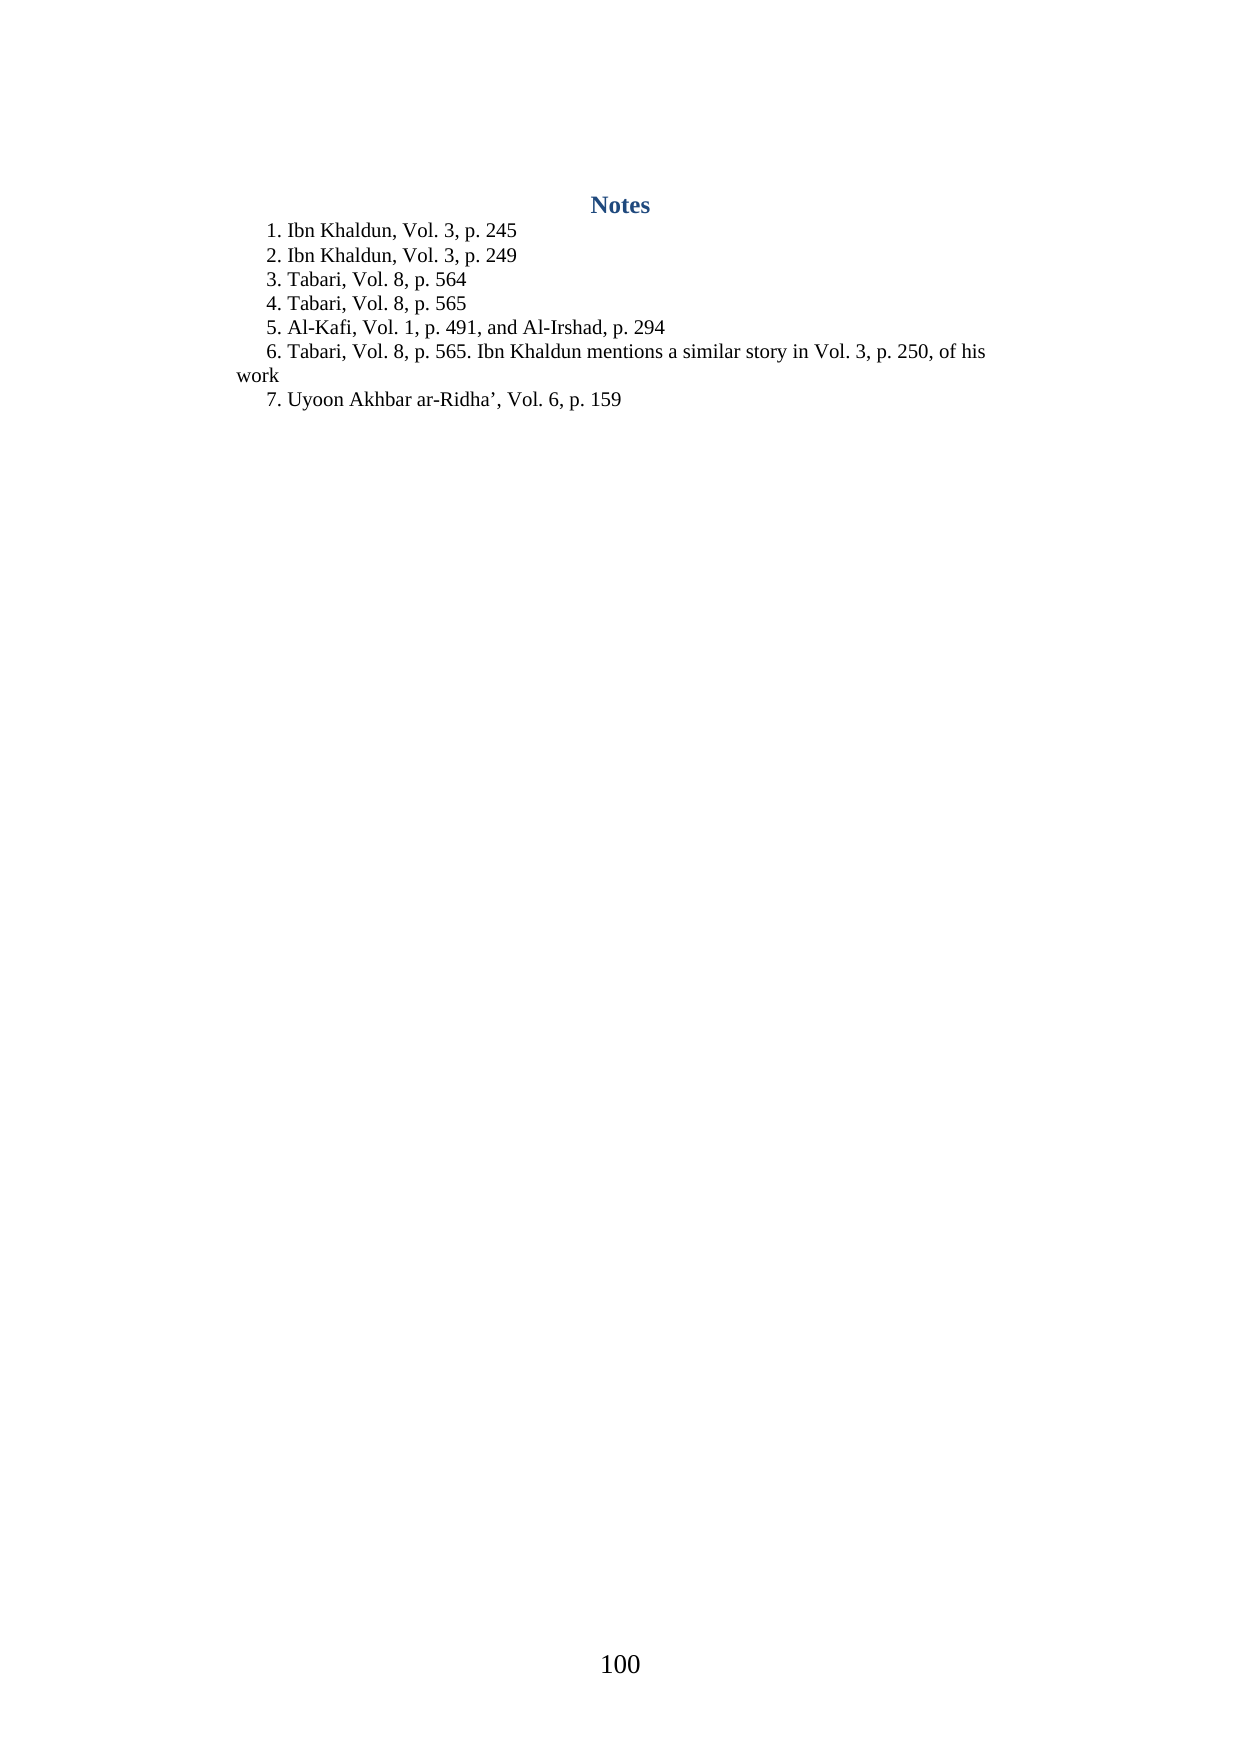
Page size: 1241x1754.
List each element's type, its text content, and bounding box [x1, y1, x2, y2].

text 5. Al-Kafi, Vol. 1, p. 491, and Al-Irshad, p. 294 [236, 315, 1004, 339]
text 6. Tabari, Vol. 8, p. 565. Ibn Khaldun mentions a similar story in Vol. 3, p. 250, of his work [236, 339, 1004, 387]
text 2. Ibn Khaldun, Vol. 3, p. 249 [236, 242, 1004, 267]
text 4. Tabari, Vol. 8, p. 565 [236, 291, 1004, 315]
text 1. Ibn Khaldun, Vol. 3, p. 245 [236, 218, 1004, 242]
text 3. Tabari, Vol. 8, p. 564 [236, 267, 1004, 291]
subtitle Notes [236, 190, 1004, 218]
text 7. Uyoon Akhbar ar-Ridha’, Vol. 6, p. 159 [236, 387, 1004, 411]
